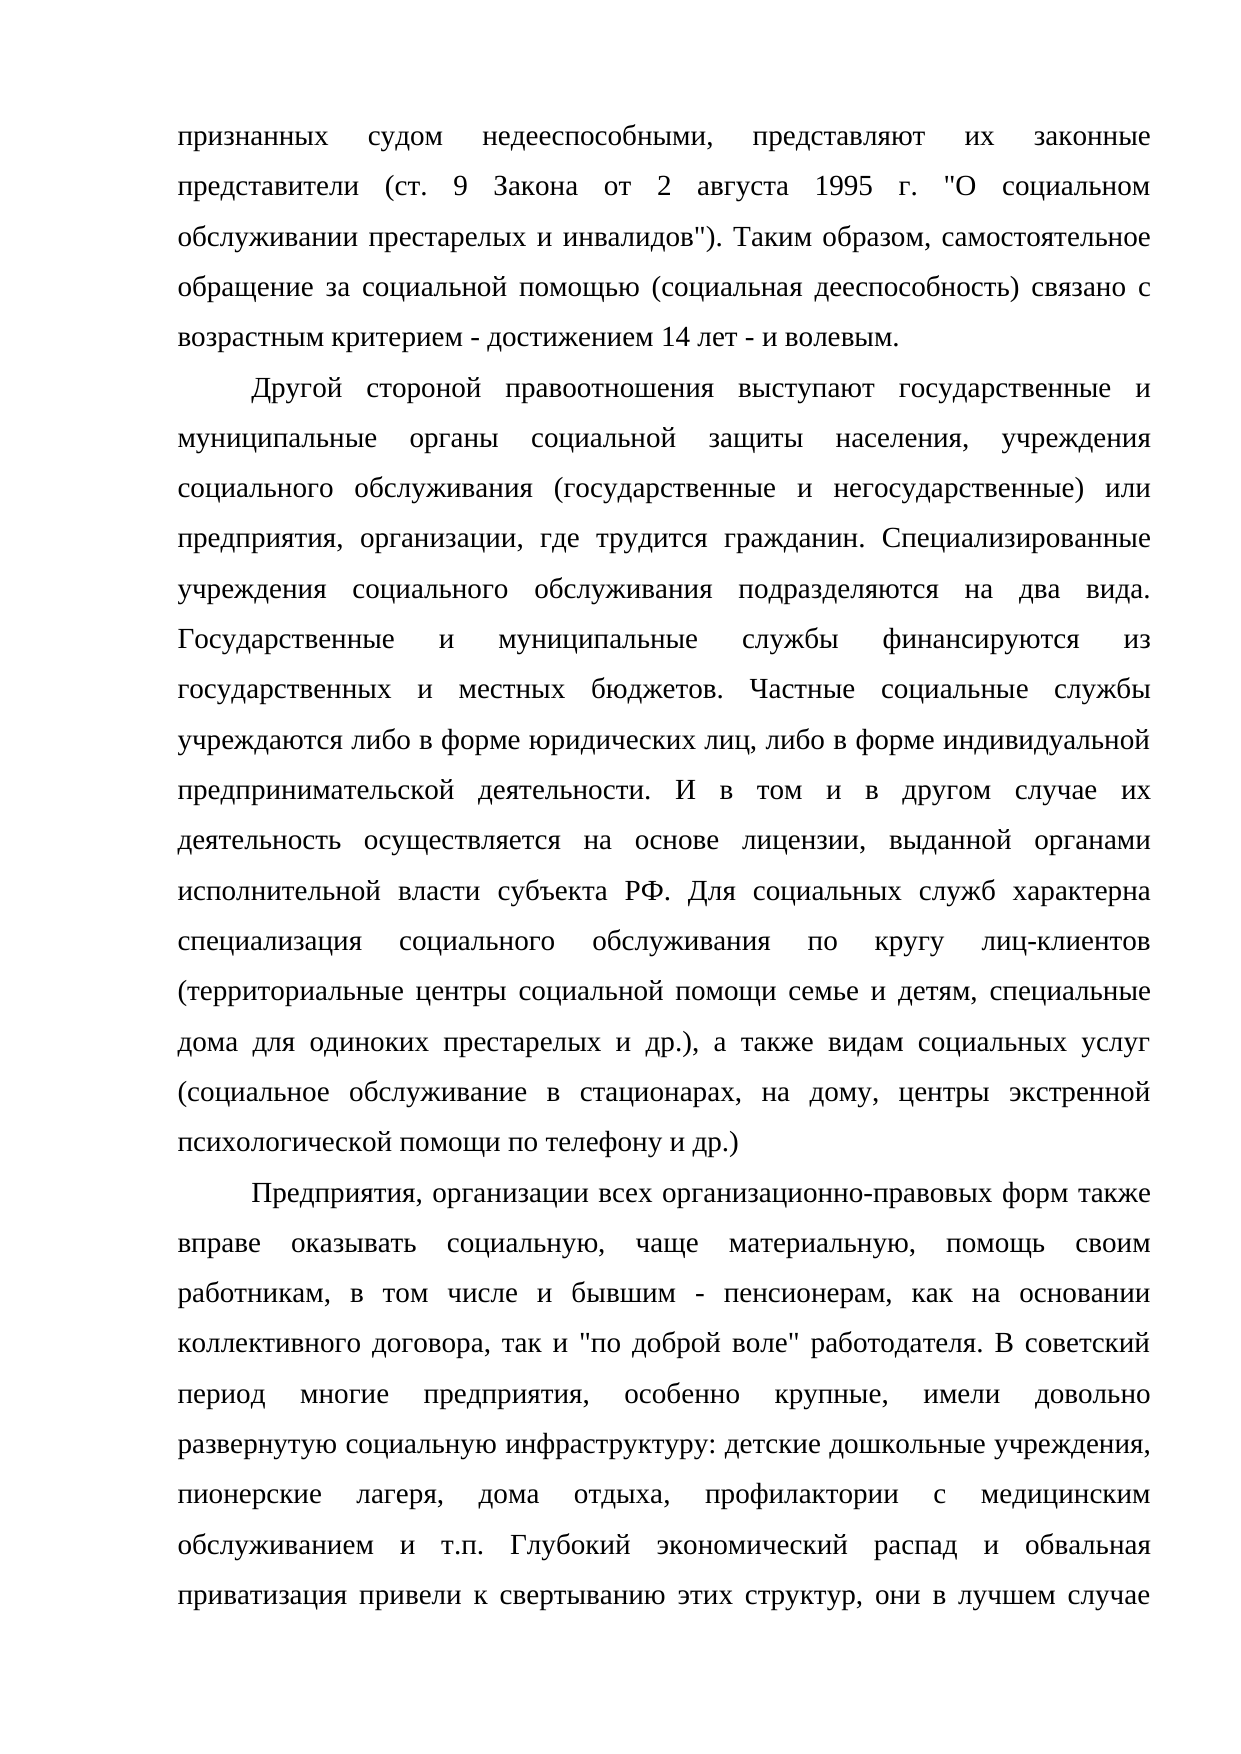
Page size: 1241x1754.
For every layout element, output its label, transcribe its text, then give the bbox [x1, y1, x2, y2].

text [177, 1175, 1152, 1611]
text Другой стороной правоотношения выступают государственные и муниципальные органы социальной защиты населения, учреждения социального обслуживания (государственные и негосударственные) или предприятия, организации, где трудится гражданин. Специализированные учреждения социального обслуживания подразделяются на два вида. Государственные и муниципальные службы финансируются из государственных и местных бюджетов. Частные социальные службы учреждаются либо в форме юридических лиц, либо в форме индивидуальной предпринимательской деятельности. И в том и в другом случае их деятельность осуществляется на основе лицензии, выданной органами исполнительной власти субъекта РФ. Для социальных служб характерна специализация социального обслуживания по кругу лиц-клиентов (территориальные центры социальной помощи семье и детям, специальные дома для одиноких престарелых и др.), а также видам социальных услуг (социальное обслуживание в стационарах, на дому, центры экстренной психологической помощи по телефону и др.) [177, 370, 1152, 1158]
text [177, 118, 1152, 353]
